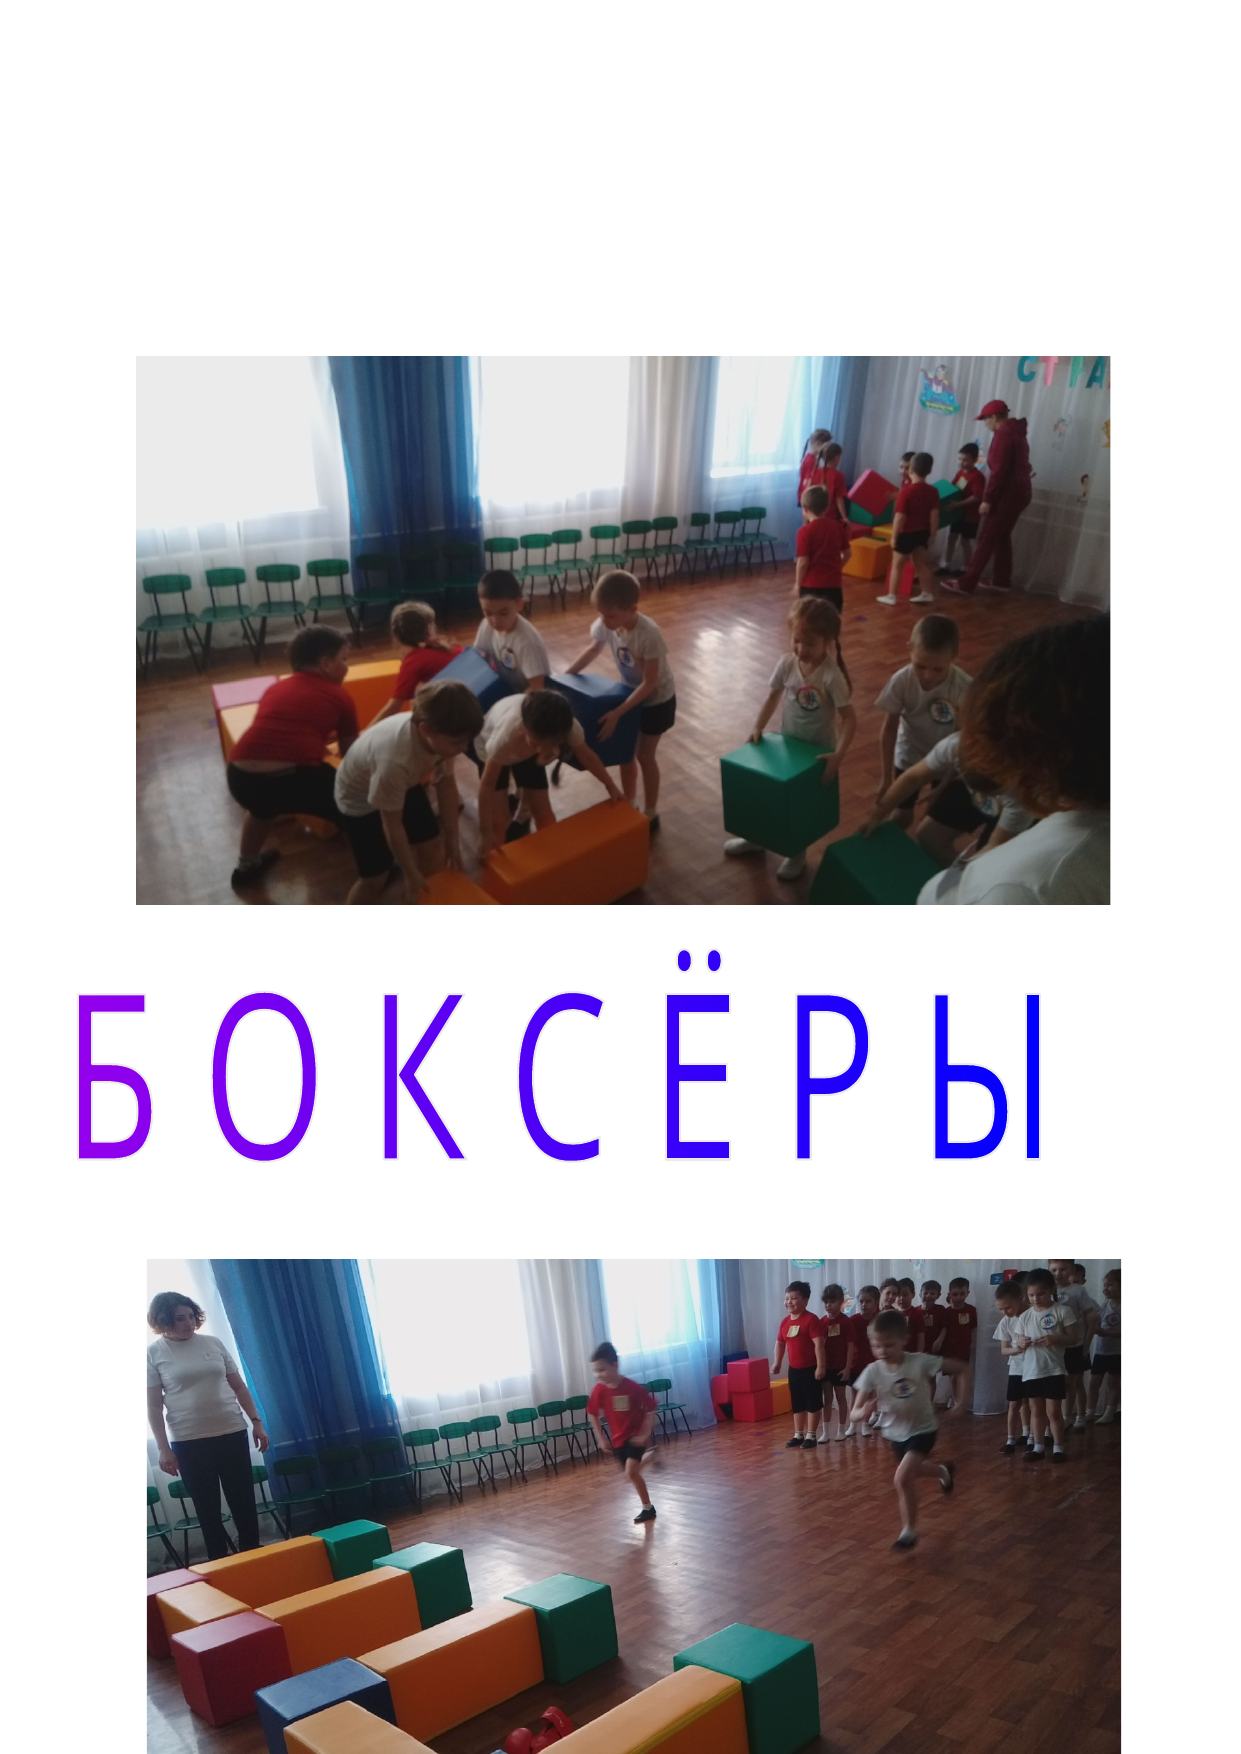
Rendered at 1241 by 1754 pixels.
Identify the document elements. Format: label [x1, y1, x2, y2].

picture [136, 356, 1111, 905]
picture [146, 1259, 1122, 1754]
